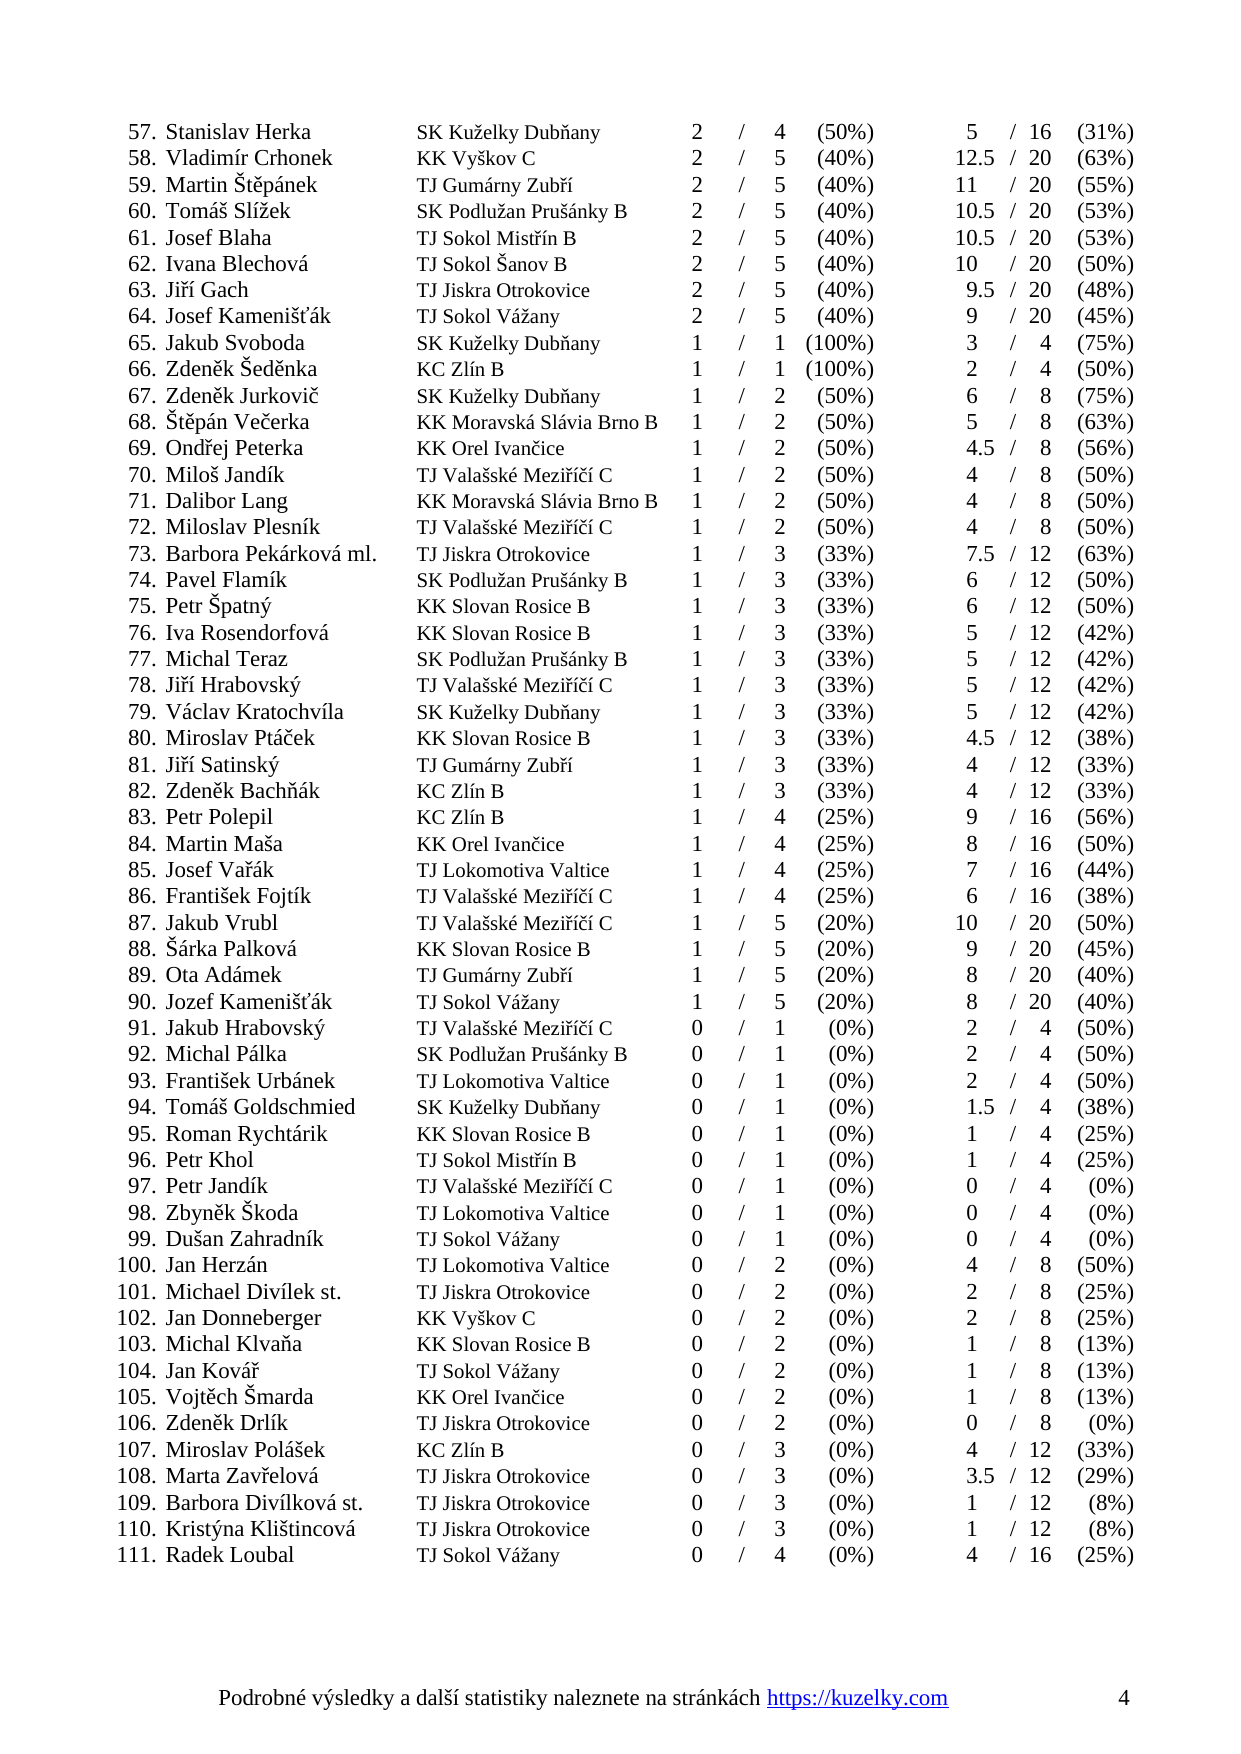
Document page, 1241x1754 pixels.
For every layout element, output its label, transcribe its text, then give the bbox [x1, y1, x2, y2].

text 87. Jakub Vrubl TJ Valašské Meziříčí C 1 / 5 (20%) 10 / 20 (50%) [106, 909, 1134, 935]
text 106. Zdeněk Drlík TJ Jiskra Otrokovice 0 / 2 (0%) 0 / 8 (0%) [106, 1409, 1134, 1436]
text 110. Kristýna Klištincová TJ Jiskra Otrokovice 0 / 3 (0%) 1 / 12 (8%) [106, 1515, 1134, 1541]
text 70. Miloš Jandík TJ Valašské Meziříčí C 1 / 2 (50%) 4 / 8 (50%) [106, 461, 1134, 487]
text 86. František Fojtík TJ Valašské Meziříčí C 1 / 4 (25%) 6 / 16 (38%) [106, 882, 1134, 909]
text 66. Zdeněk Šeděnka KC Zlín B 1 / 1 (100%) 2 / 4 (50%) [106, 355, 1134, 382]
text 68. Štěpán Večerka KK Moravská Slávia Brno B 1 / 2 (50%) 5 / 8 (63%) [106, 408, 1134, 434]
text 95. Roman Rychtárik KK Slovan Rosice B 0 / 1 (0%) 1 / 4 (25%) [106, 1119, 1134, 1146]
text 74. Pavel Flamík SK Podlužan Prušánky B 1 / 3 (33%) 6 / 12 (50%) [106, 566, 1134, 592]
text 90. Jozef Kamenišťák TJ Sokol Vážany 1 / 5 (20%) 8 / 20 (40%) [106, 988, 1134, 1014]
text 67. Zdeněk Jurkovič SK Kuželky Dubňany 1 / 2 (50%) 6 / 8 (75%) [106, 382, 1134, 408]
text 63. Jiří Gach TJ Jiskra Otrokovice 2 / 5 (40%) 9.5 / 20 (48%) [106, 276, 1134, 303]
text 71. Dalibor Lang KK Moravská Slávia Brno B 1 / 2 (50%) 4 / 8 (50%) [106, 487, 1134, 513]
text 82. Zdeněk Bachňák KC Zlín B 1 / 3 (33%) 4 / 12 (33%) [106, 777, 1134, 803]
text 91. Jakub Hrabovský TJ Valašské Meziříčí C 0 / 1 (0%) 2 / 4 (50%) [106, 1014, 1134, 1041]
text 92. Michal Pálka SK Podlužan Prušánky B 0 / 1 (0%) 2 / 4 (50%) [106, 1041, 1134, 1067]
text 72. Miloslav Plesník TJ Valašské Meziříčí C 1 / 2 (50%) 4 / 8 (50%) [106, 513, 1134, 540]
text 99. Dušan Zahradník TJ Sokol Vážany 0 / 1 (0%) 0 / 4 (0%) [106, 1225, 1134, 1251]
text 103. Michal Klvaňa KK Slovan Rosice B 0 / 2 (0%) 1 / 8 (13%) [106, 1330, 1134, 1357]
text 104. Jan Kovář TJ Sokol Vážany 0 / 2 (0%) 1 / 8 (13%) [106, 1357, 1134, 1383]
text 61. Josef Blaha TJ Sokol Mistřín B 2 / 5 (40%) 10.5 / 20 (53%) [106, 223, 1134, 250]
text 84. Martin Maša KK Orel Ivančice 1 / 4 (25%) 8 / 16 (50%) [106, 830, 1134, 856]
text 98. Zbyněk Škoda TJ Lokomotiva Valtice 0 / 1 (0%) 0 / 4 (0%) [106, 1199, 1134, 1225]
text 93. František Urbánek TJ Lokomotiva Valtice 0 / 1 (0%) 2 / 4 (50%) [106, 1067, 1134, 1093]
text 105. Vojtěch Šmarda KK Orel Ivančice 0 / 2 (0%) 1 / 8 (13%) [106, 1383, 1134, 1409]
text 102. Jan Donneberger KK Vyškov C 0 / 2 (0%) 2 / 8 (25%) [106, 1304, 1134, 1330]
text 111. Radek Loubal TJ Sokol Vážany 0 / 4 (0%) 4 / 16 (25%) [106, 1541, 1134, 1568]
text 83. Petr Polepil KC Zlín B 1 / 4 (25%) 9 / 16 (56%) [106, 803, 1134, 830]
text 97. Petr Jandík TJ Valašské Meziříčí C 0 / 1 (0%) 0 / 4 (0%) [106, 1172, 1134, 1199]
text 76. Iva Rosendorfová KK Slovan Rosice B 1 / 3 (33%) 5 / 12 (42%) [106, 619, 1134, 645]
text 64. Josef Kamenišťák TJ Sokol Vážany 2 / 5 (40%) 9 / 20 (45%) [106, 303, 1134, 329]
text 65. Jakub Svoboda SK Kuželky Dubňany 1 / 1 (100%) 3 / 4 (75%) [106, 329, 1134, 355]
text 108. Marta Zavřelová TJ Jiskra Otrokovice 0 / 3 (0%) 3.5 / 12 (29%) [106, 1462, 1134, 1488]
text 109. Barbora Divílková st. TJ Jiskra Otrokovice 0 / 3 (0%) 1 / 12 (8%) [106, 1488, 1134, 1515]
text 107. Miroslav Polášek KC Zlín B 0 / 3 (0%) 4 / 12 (33%) [106, 1436, 1134, 1462]
text 59. Martin Štěpánek TJ Gumárny Zubří 2 / 5 (40%) 11 / 20 (55%) [106, 171, 1134, 197]
text 96. Petr Khol TJ Sokol Mistřín B 0 / 1 (0%) 1 / 4 (25%) [106, 1146, 1134, 1172]
text 62. Ivana Blechová TJ Sokol Šanov B 2 / 5 (40%) 10 / 20 (50%) [106, 250, 1134, 276]
text 81. Jiří Satinský TJ Gumárny Zubří 1 / 3 (33%) 4 / 12 (33%) [106, 751, 1134, 777]
text 101. Michael Divílek st. TJ Jiskra Otrokovice 0 / 2 (0%) 2 / 8 (25%) [106, 1278, 1134, 1304]
text 77. Michal Teraz SK Podlužan Prušánky B 1 / 3 (33%) 5 / 12 (42%) [106, 645, 1134, 672]
text 75. Petr Špatný KK Slovan Rosice B 1 / 3 (33%) 6 / 12 (50%) [106, 592, 1134, 619]
text 100. Jan Herzán TJ Lokomotiva Valtice 0 / 2 (0%) 4 / 8 (50%) [106, 1251, 1134, 1278]
text 85. Josef Vařák TJ Lokomotiva Valtice 1 / 4 (25%) 7 / 16 (44%) [106, 856, 1134, 882]
text 94. Tomáš Goldschmied SK Kuželky Dubňany 0 / 1 (0%) 1.5 / 4 (38%) [106, 1093, 1134, 1119]
text 78. Jiří Hrabovský TJ Valašské Meziříčí C 1 / 3 (33%) 5 / 12 (42%) [106, 672, 1134, 698]
text 69. Ondřej Peterka KK Orel Ivančice 1 / 2 (50%) 4.5 / 8 (56%) [106, 434, 1134, 461]
text 60. Tomáš Slížek SK Podlužan Prušánky B 2 / 5 (40%) 10.5 / 20 (53%) [106, 197, 1134, 223]
text 58. Vladimír Crhonek KK Vyškov C 2 / 5 (40%) 12.5 / 20 (63%) [106, 144, 1134, 171]
text 88. Šárka Palková KK Slovan Rosice B 1 / 5 (20%) 9 / 20 (45%) [106, 935, 1134, 961]
text 89. Ota Adámek TJ Gumárny Zubří 1 / 5 (20%) 8 / 20 (40%) [106, 961, 1134, 988]
text 57. Stanislav Herka SK Kuželky Dubňany 2 / 4 (50%) 5 / 16 (31%) [106, 118, 1134, 144]
text 73. Barbora Pekárková ml. TJ Jiskra Otrokovice 1 / 3 (33%) 7.5 / 12 (63%) [106, 540, 1134, 566]
text 79. Václav Kratochvíla SK Kuželky Dubňany 1 / 3 (33%) 5 / 12 (42%) [106, 698, 1134, 724]
text 80. Miroslav Ptáček KK Slovan Rosice B 1 / 3 (33%) 4.5 / 12 (38%) [106, 724, 1134, 751]
